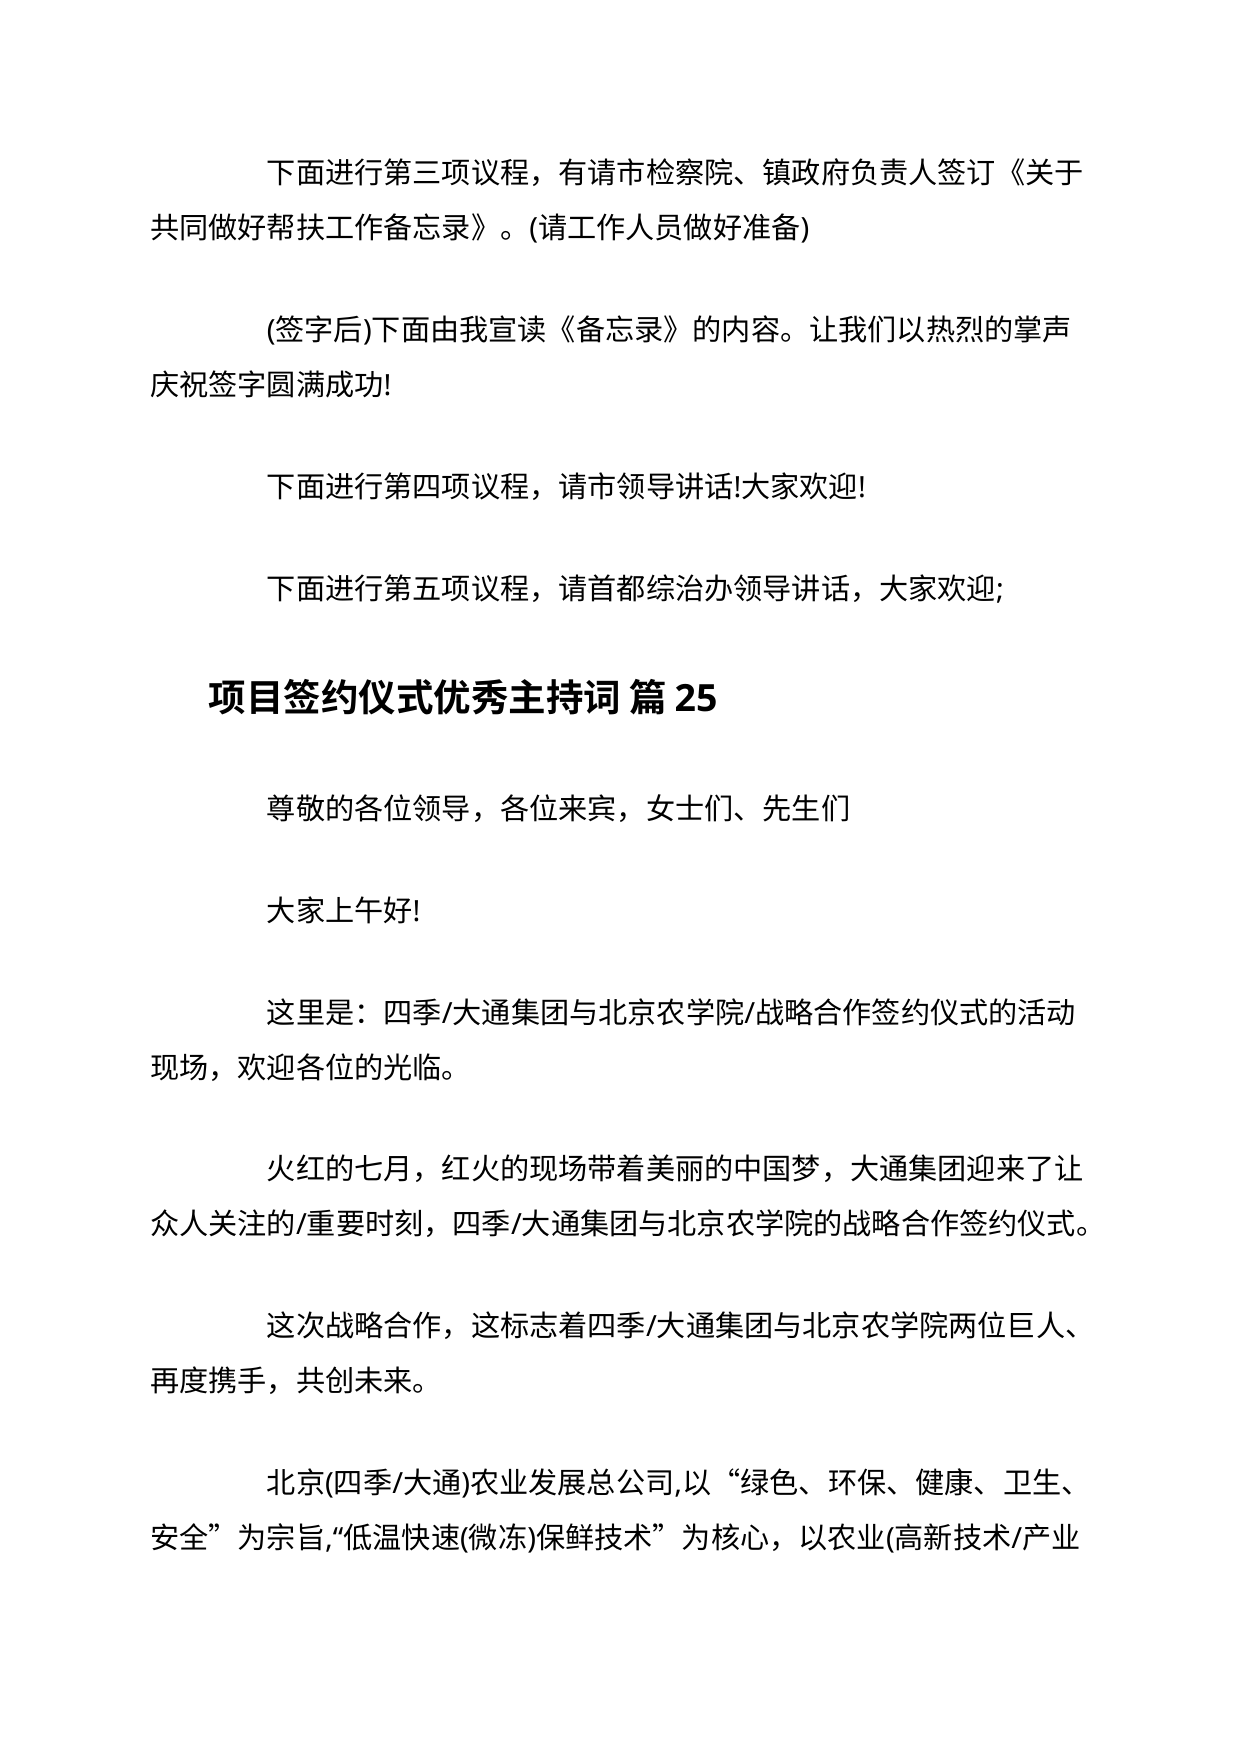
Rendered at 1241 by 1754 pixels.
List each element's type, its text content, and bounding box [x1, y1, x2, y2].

text 下面进行第三项议程，有请市检察院、镇政府负责人签订《关于共同做好帮扶工作备忘录》。(请工作人员做好准备) [150, 150, 1090, 247]
text 这里是：四季/大通集团与北京农学院/战略合作签约仪式的活动现场，欢迎各位的光临。 [150, 989, 1090, 1086]
text (签字后)下面由我宣读《备忘录》的内容。让我们以热烈的掌声庆祝签字圆满成功! [150, 307, 1090, 404]
text 火红的七月，红火的现场带着美丽的中国梦，大通集团迎来了让众人关注的/重要时刻，四季/大通集团与北京农学院的战略合作签约仪式。 [150, 1146, 1090, 1243]
text 尊敬的各位领导，各位来宾，女士们、先生们 [150, 785, 1090, 828]
text 下面进行第四项议程，请市领导讲话!大家欢迎! [150, 464, 1090, 506]
text 这次战略合作，这标志着四季/大通集团与北京农学院两位巨人、再度携手，共创未来。 [150, 1303, 1090, 1400]
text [150, 1459, 1090, 1557]
text 下面进行第五项议程，请首都综治办领导讲话，大家欢迎; [150, 566, 1090, 608]
text 大家上午好! [150, 887, 1090, 929]
text 项目签约仪式优秀主持词 篇25 [150, 668, 1090, 722]
